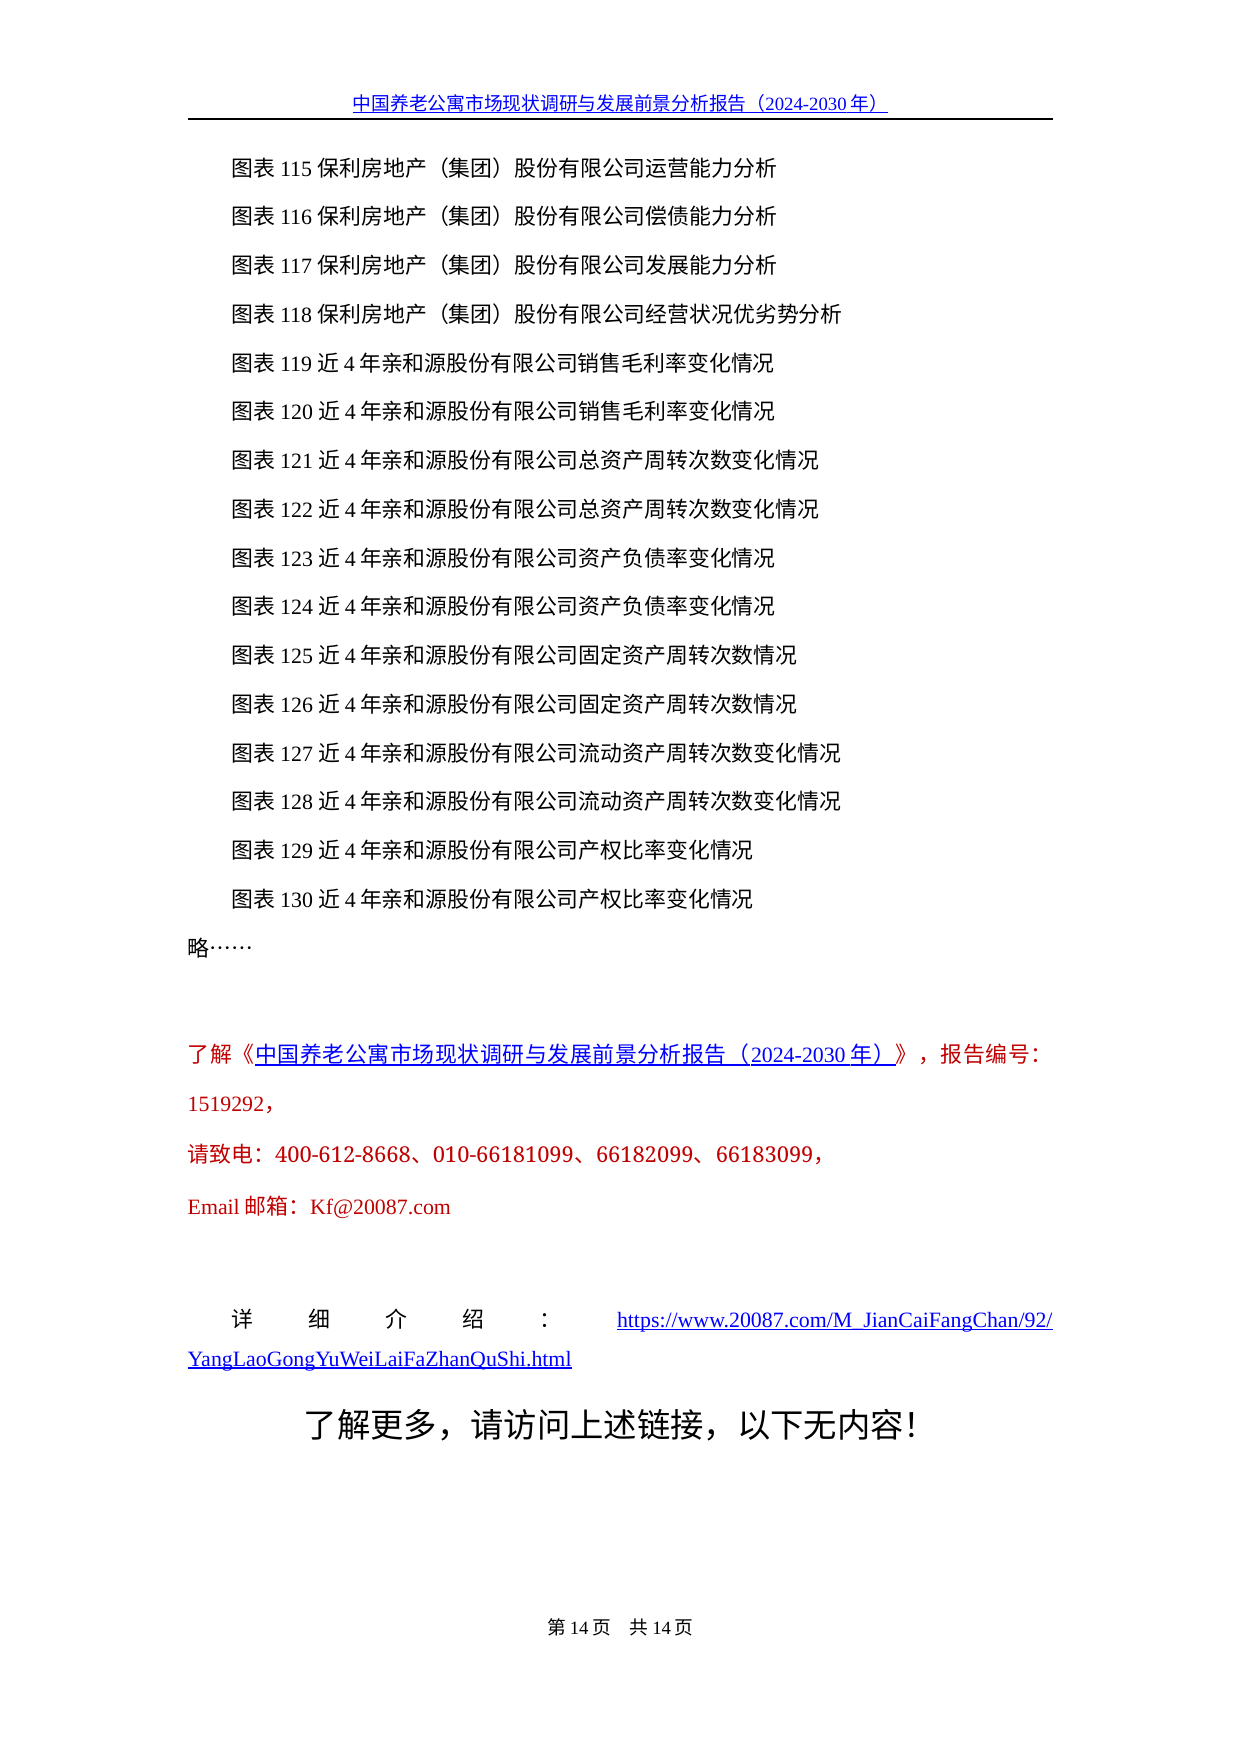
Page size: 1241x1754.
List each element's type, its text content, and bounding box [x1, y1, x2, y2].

text 详细介绍：https://www.20087.com/M_JianCaiFangChan/92/YangLaoGongYuWeiLaiFaZhanQuShi.html [187, 1301, 1053, 1374]
title 了解更多，请访问上述链接，以下无内容！ [187, 1390, 1053, 1455]
text 了解《中国养老公寓市场现状调研与发展前景分析报告（2024-2030年）》，报告编号：1519292， [187, 1037, 1053, 1118]
text 请致电：400-612-8668、010-66181099、66182099、66183099， [187, 1137, 1053, 1169]
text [187, 150, 1053, 963]
text Email邮箱：Kf@20087.com [187, 1188, 1053, 1221]
